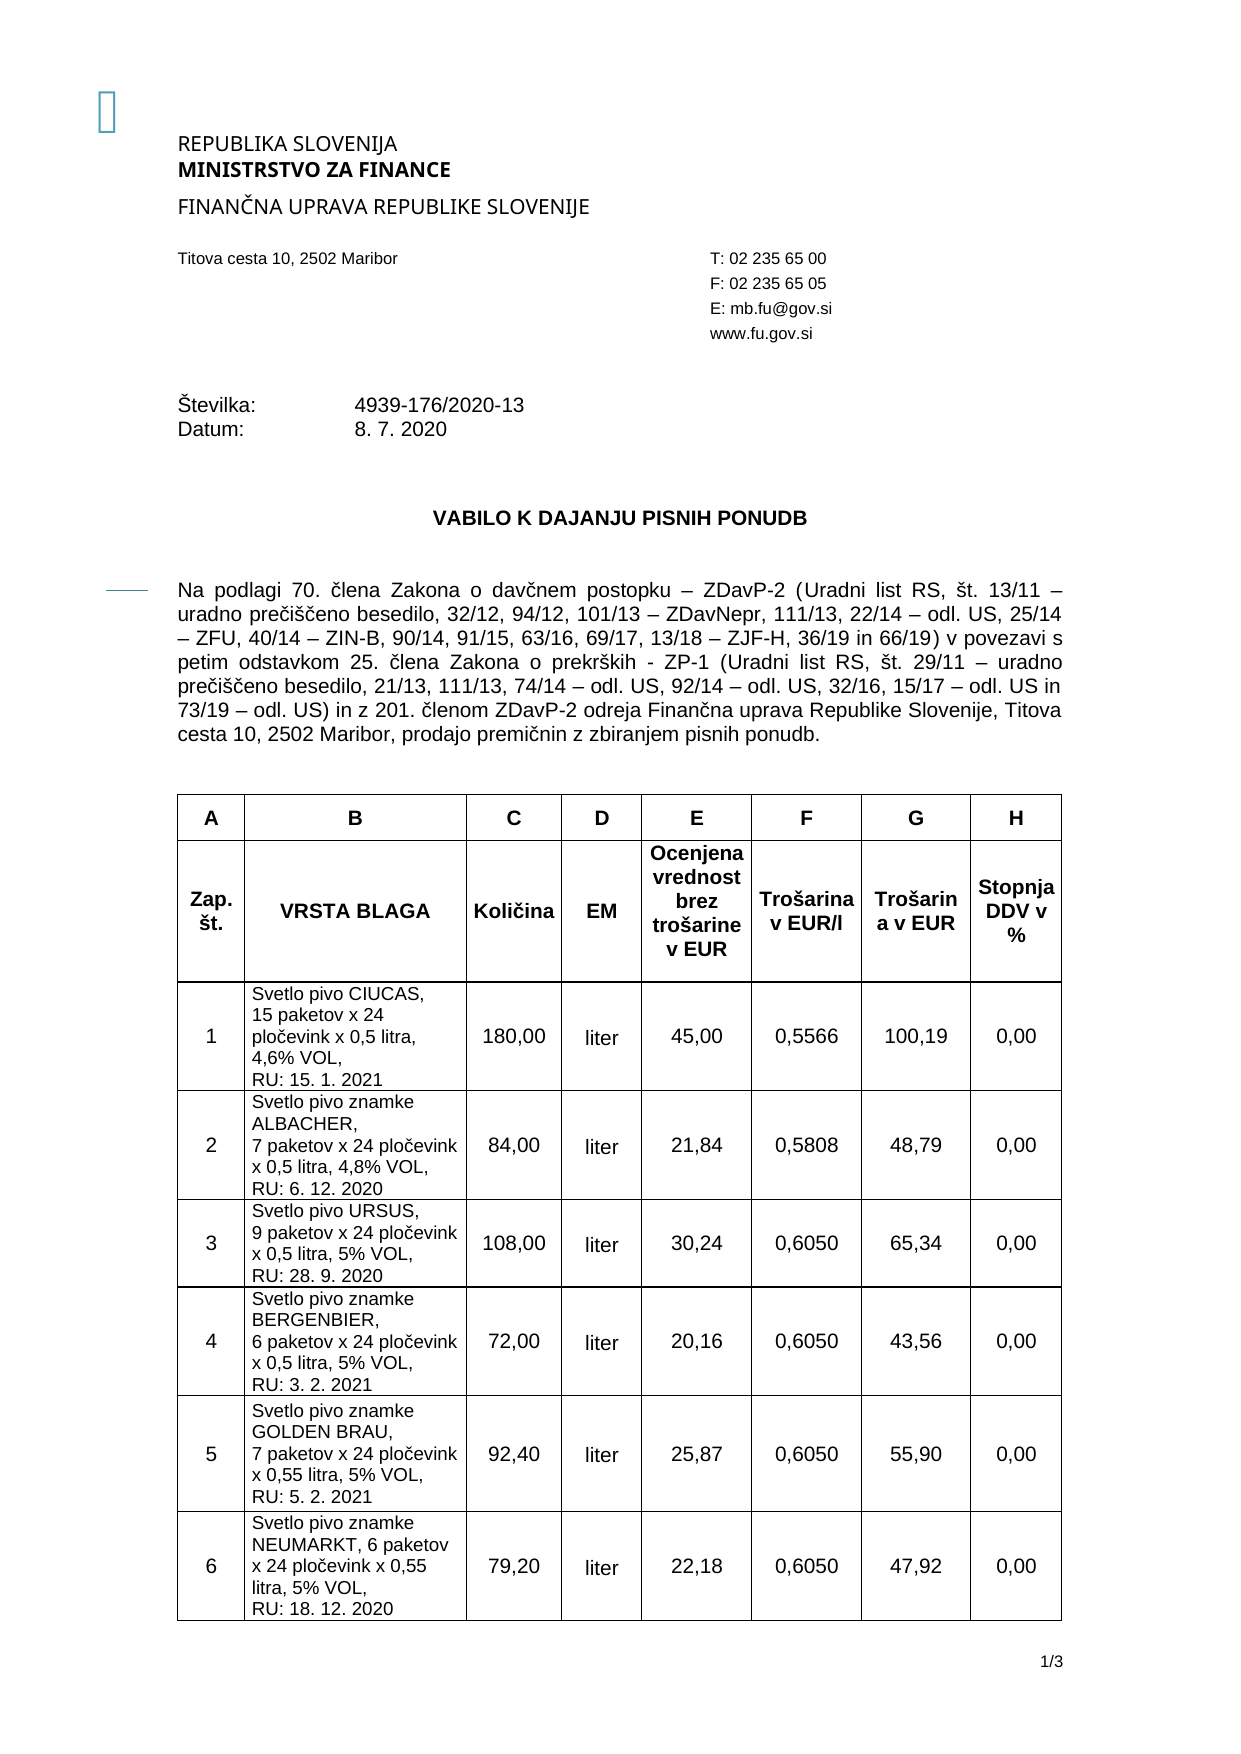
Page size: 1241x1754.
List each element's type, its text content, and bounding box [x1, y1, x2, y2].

table_cell 100,19 [862, 983, 970, 1090]
table_cell 0,00 [971, 1512, 1061, 1620]
table_cell Stopnja DDV v % [971, 841, 1061, 981]
table_cell 0,00 [971, 1200, 1061, 1286]
table_cell 0,6050 [752, 1512, 861, 1620]
table_header E [642, 795, 751, 840]
table_cell Svetlo pivo znamke NEUMARKT, 6 paketov x 24 pločevink x 0,55 litra, 5% VOL, RU: 18. 12. 2020 [245, 1512, 466, 1620]
table_header H [971, 795, 1061, 840]
table_cell 2 [178, 1091, 244, 1199]
table_cell 43,56 [862, 1288, 970, 1395]
table_cell 65,34 [862, 1200, 970, 1286]
table_cell Količina [467, 841, 561, 981]
table_header G [862, 795, 970, 840]
table_cell Svetlo pivo znamke GOLDEN BRAU, 7 paketov x 24 pločevink x 0,55 litra, 5% VOL, RU: 5. 2. 2021 [245, 1396, 466, 1511]
table_cell 6 [178, 1512, 244, 1620]
table_header C [467, 795, 561, 840]
table_cell 0,00 [971, 1288, 1061, 1395]
table_cell Trošarina v EUR/l [752, 841, 861, 981]
table_cell 22,18 [642, 1512, 751, 1620]
table_cell 5 [178, 1396, 244, 1511]
table_cell 30,24 [642, 1200, 751, 1286]
table_cell liter [562, 1091, 641, 1199]
table_cell 25,87 [642, 1396, 751, 1511]
table_cell 0,00 [971, 1396, 1061, 1511]
table_cell 108,00 [467, 1200, 561, 1286]
table_cell 45,00 [642, 983, 751, 1090]
table_cell 1 [178, 983, 244, 1090]
table_cell 20,16 [642, 1288, 751, 1395]
table_header D [562, 795, 641, 840]
table_cell 180,00 [467, 983, 561, 1090]
text Na podlagi 70. člena Zakona o davčnem postopku – ZDavP-2 (Uradni list RS, št. 13/11 – uradno prečiščeno besedilo, 32/12, 94/12, 101/13 – ZDavNepr, 111/13, 22/14 – odl. US, 25/14 – ZFU, 40/14 – ZIN-B, 90/14, 91/15, 63/16, 69/17, 13/18 – ZJF-H, 36/19 in 66/19) v povezavi s petim odstavkom 25. člena Zakona o prekrških - ZP-1 (Uradni list RS, št. 29/11 – uradno prečiščeno besedilo, 21/13, 111/13, 74/14 – odl. US, 92/14 – odl. US, 32/16, 15/17 – odl. US in 73/19 – odl. US) in z 201. členom ZDavP-2 odreja Finančna uprava Republike Slovenije, Titova cesta 10, 2502 Maribor, prodajo premičnin z zbiranjem pisnih ponudb. [177, 578, 1063, 746]
table_cell 55,90 [862, 1396, 970, 1511]
table_cell 0,6050 [752, 1396, 861, 1511]
table_cell Zap. št. [178, 841, 244, 981]
table_cell 79,20 [467, 1512, 561, 1620]
table_cell VRSTA BLAGA [245, 841, 466, 981]
table_cell liter [562, 1512, 641, 1620]
table_cell 0,00 [971, 983, 1061, 1090]
table_cell 3 [178, 1200, 244, 1286]
table_cell Svetlo pivo URSUS, 9 paketov x 24 pločevink x 0,5 litra, 5% VOL, RU: 28. 9. 2020 [245, 1200, 466, 1286]
table_cell liter [562, 1200, 641, 1286]
table_header F [752, 795, 861, 840]
table_cell liter [562, 1396, 641, 1511]
table_header A [178, 795, 244, 840]
table_cell liter [562, 983, 641, 1090]
table_cell Svetlo pivo CIUCAS, 15 paketov x 24 pločevink x 0,5 litra, 4,6% VOL, RU: 15. 1. 2021 [245, 983, 466, 1090]
table_cell Svetlo pivo znamke BERGENBIER, 6 paketov x 24 pločevink x 0,5 litra, 5% VOL, RU: 3. 2. 2021 [245, 1288, 466, 1395]
table_cell 0,6050 [752, 1288, 861, 1395]
text VABILO K DAJANJU PISNIH PONUDB [177, 506, 1063, 530]
table_cell 4 [178, 1288, 244, 1395]
table_cell 0,5566 [752, 983, 861, 1090]
table_cell 21,84 [642, 1091, 751, 1199]
table_cell 0,00 [971, 1091, 1061, 1199]
table_header B [245, 795, 466, 840]
table_cell 0,5808 [752, 1091, 861, 1199]
table_cell EM [562, 841, 641, 981]
text Datum: 8. 7. 2020 [177, 417, 1063, 441]
table_cell 92,40 [467, 1396, 561, 1511]
table_cell 47,92 [862, 1512, 970, 1620]
table_cell 84,00 [467, 1091, 561, 1199]
table_cell Ocenjena vrednost brez trošarine v EUR [642, 841, 751, 981]
table_cell Svetlo pivo znamke ALBACHER, 7 paketov x 24 pločevink x 0,5 litra, 4,8% VOL, RU: 6. 12. 2020 [245, 1091, 466, 1199]
table_cell liter [562, 1288, 641, 1395]
table_cell 72,00 [467, 1288, 561, 1395]
table_cell Trošarina v EUR [862, 841, 970, 981]
table_cell 0,6050 [752, 1200, 861, 1286]
table_cell 48,79 [862, 1091, 970, 1199]
text Številka: 4939-176/2020-13 [177, 393, 1063, 417]
